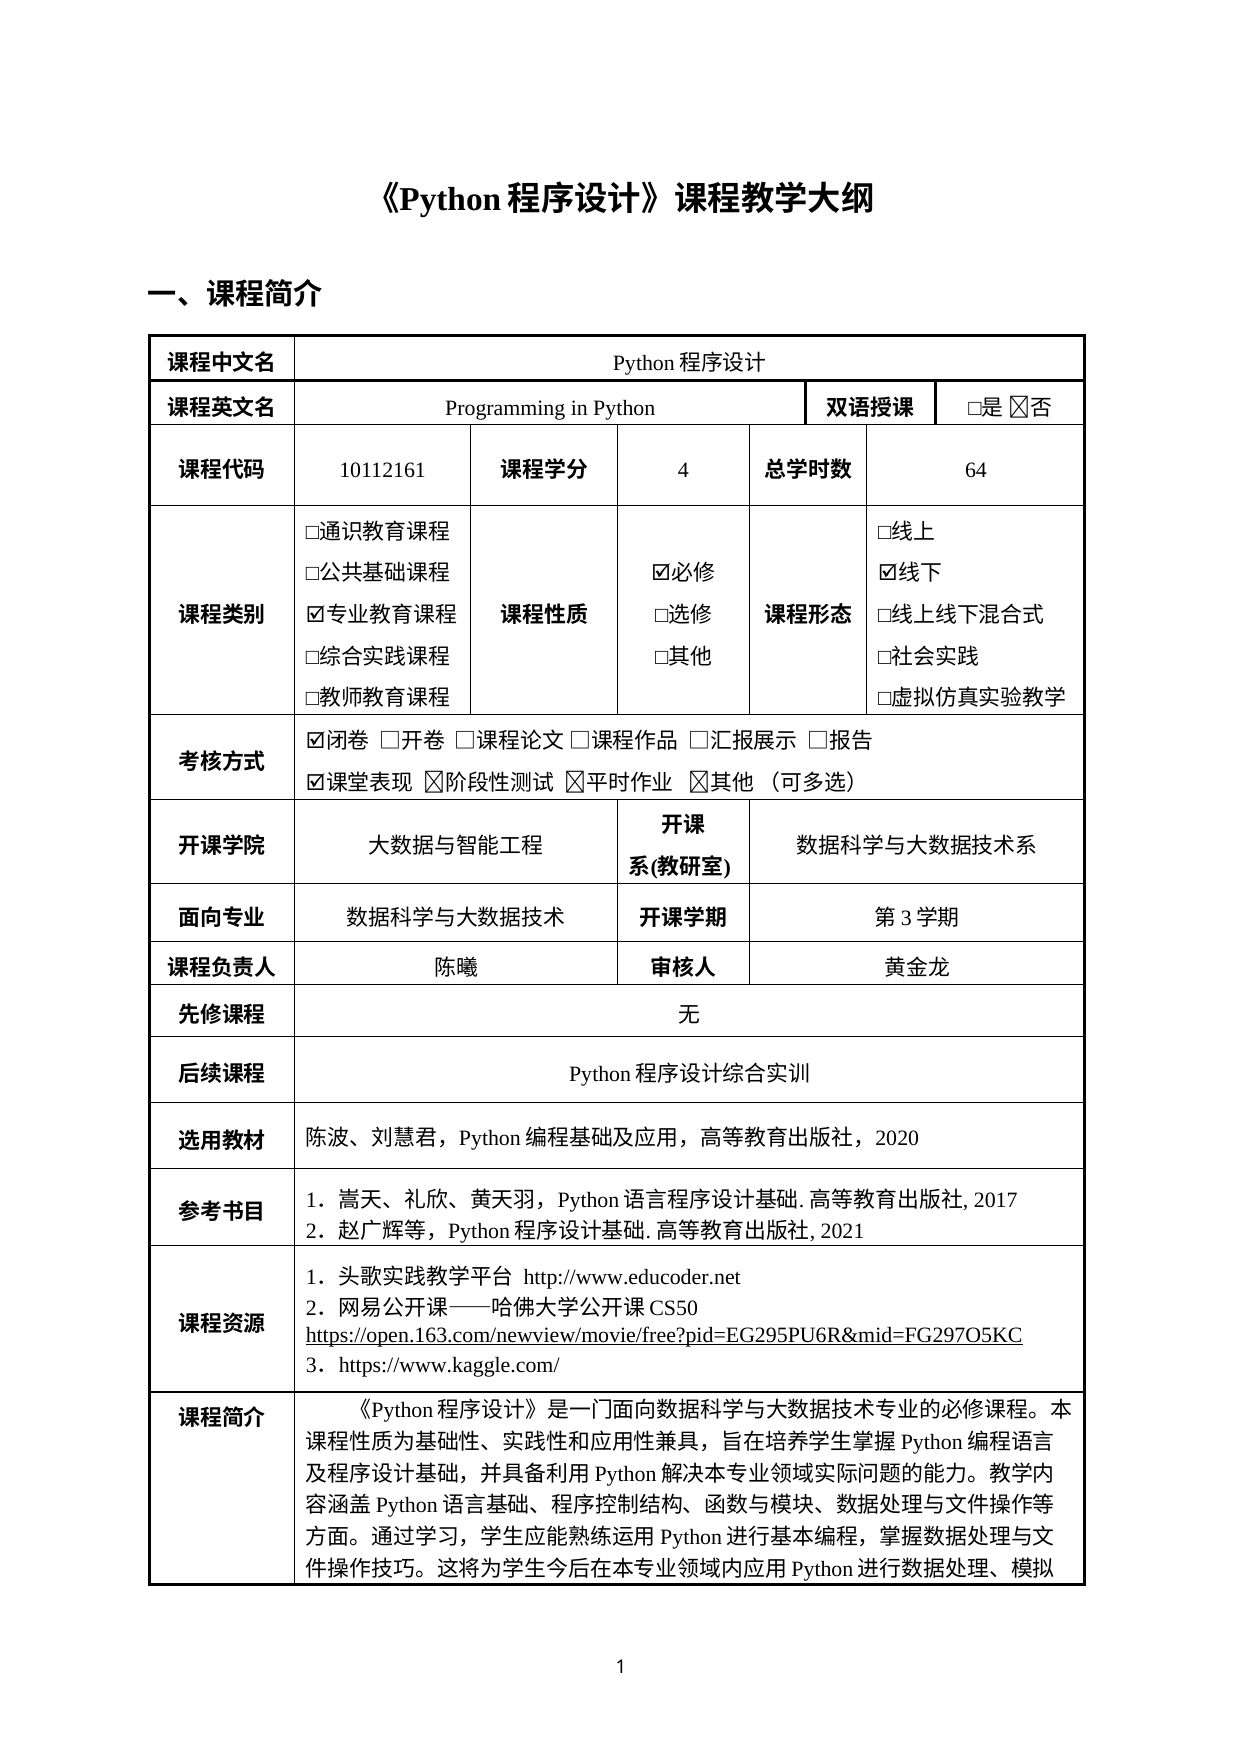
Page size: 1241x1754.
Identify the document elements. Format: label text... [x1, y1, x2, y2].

table_cell 64 [867, 425, 1083, 505]
table_cell 课程英文名 [151, 382, 294, 423]
table_cell 课程代码 [151, 425, 294, 505]
table_cell 开课学院 [151, 800, 294, 883]
table_cell □通识教育课程 □公共基础课程 专业教育课程 □综合实践课程 □教师教育课程 [295, 506, 470, 714]
table_cell □线上 线下 □线上线下混合式 □社会实践 □虚拟仿真实验教学 [867, 506, 1083, 714]
table_cell 数据科学与大数据技术系 [750, 800, 1083, 883]
table_cell □是 否 [937, 382, 1083, 423]
table_cell 第3学期 [750, 884, 1083, 941]
text 一、课程简介 [148, 271, 1093, 313]
table_cell 10112161 [295, 425, 470, 505]
table_cell Programming in Python [295, 382, 804, 423]
table_header 课程中文名 [151, 337, 294, 379]
table_cell 陈波、刘慧君，Python编程基础及应用，高等教育出版社，2020 [295, 1103, 1083, 1168]
table_cell 课程简介 [151, 1393, 294, 1582]
table_cell 课程形态 [750, 506, 866, 714]
table_cell 先修课程 [151, 985, 294, 1036]
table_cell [295, 1393, 1083, 1582]
table_cell 陈曦 [295, 942, 617, 984]
table_cell 面向专业 [151, 884, 294, 941]
table_cell 4 [618, 425, 749, 505]
table_cell 数据科学与大数据技术 [295, 884, 617, 941]
table_cell 无 [295, 985, 1083, 1036]
table_cell 双语授课 [807, 382, 934, 423]
table_cell 黄金龙 [750, 942, 1083, 984]
table_cell 开课 系(教研室) [618, 800, 749, 883]
table_cell 1．头歌实践教学平台 http://www.educoder.net 2．网易公开课——哈佛大学公开课CS50 https://open.163.com/newview/movie/free?pid=EG295PU6R&mid=FG297O5KC 3．https://www.kaggle.com/ [295, 1246, 1083, 1391]
table_cell 课程学分 [471, 425, 617, 505]
table_cell 课程负责人 [151, 942, 294, 984]
table_cell 总学时数 [750, 425, 866, 505]
table_cell 选用教材 [151, 1103, 294, 1168]
table_cell 开课学期 [618, 884, 749, 941]
table_cell 课程资源 [151, 1246, 294, 1391]
table_cell 后续课程 [151, 1037, 294, 1102]
table_cell Python程序设计综合实训 [295, 1037, 1083, 1102]
table_cell 大数据与智能工程 [295, 800, 617, 883]
table_cell 必修 □选修 □其他 [618, 506, 749, 714]
table_cell 课程性质 [471, 506, 617, 714]
table_cell 闭卷 □开卷 □课程论文 □课程作品 □汇报展示 □报告 课堂表现 阶段性测试 平时作业 其他 （可多选） [295, 715, 1083, 798]
table_cell 课程类别 [151, 506, 294, 714]
table_cell 1．嵩天、礼欣、黄天羽，Python语言程序设计基础. 高等教育出版社, 2017 2．赵广辉等，Python程序设计基础. 高等教育出版社, 2021 [295, 1169, 1083, 1245]
table_cell 审核人 [618, 942, 749, 984]
table_header Python程序设计 [295, 337, 1083, 379]
text 《Python程序设计》课程教学大纲 [148, 172, 1093, 220]
table_cell 考核方式 [151, 715, 294, 798]
table_cell 参考书目 [151, 1169, 294, 1245]
